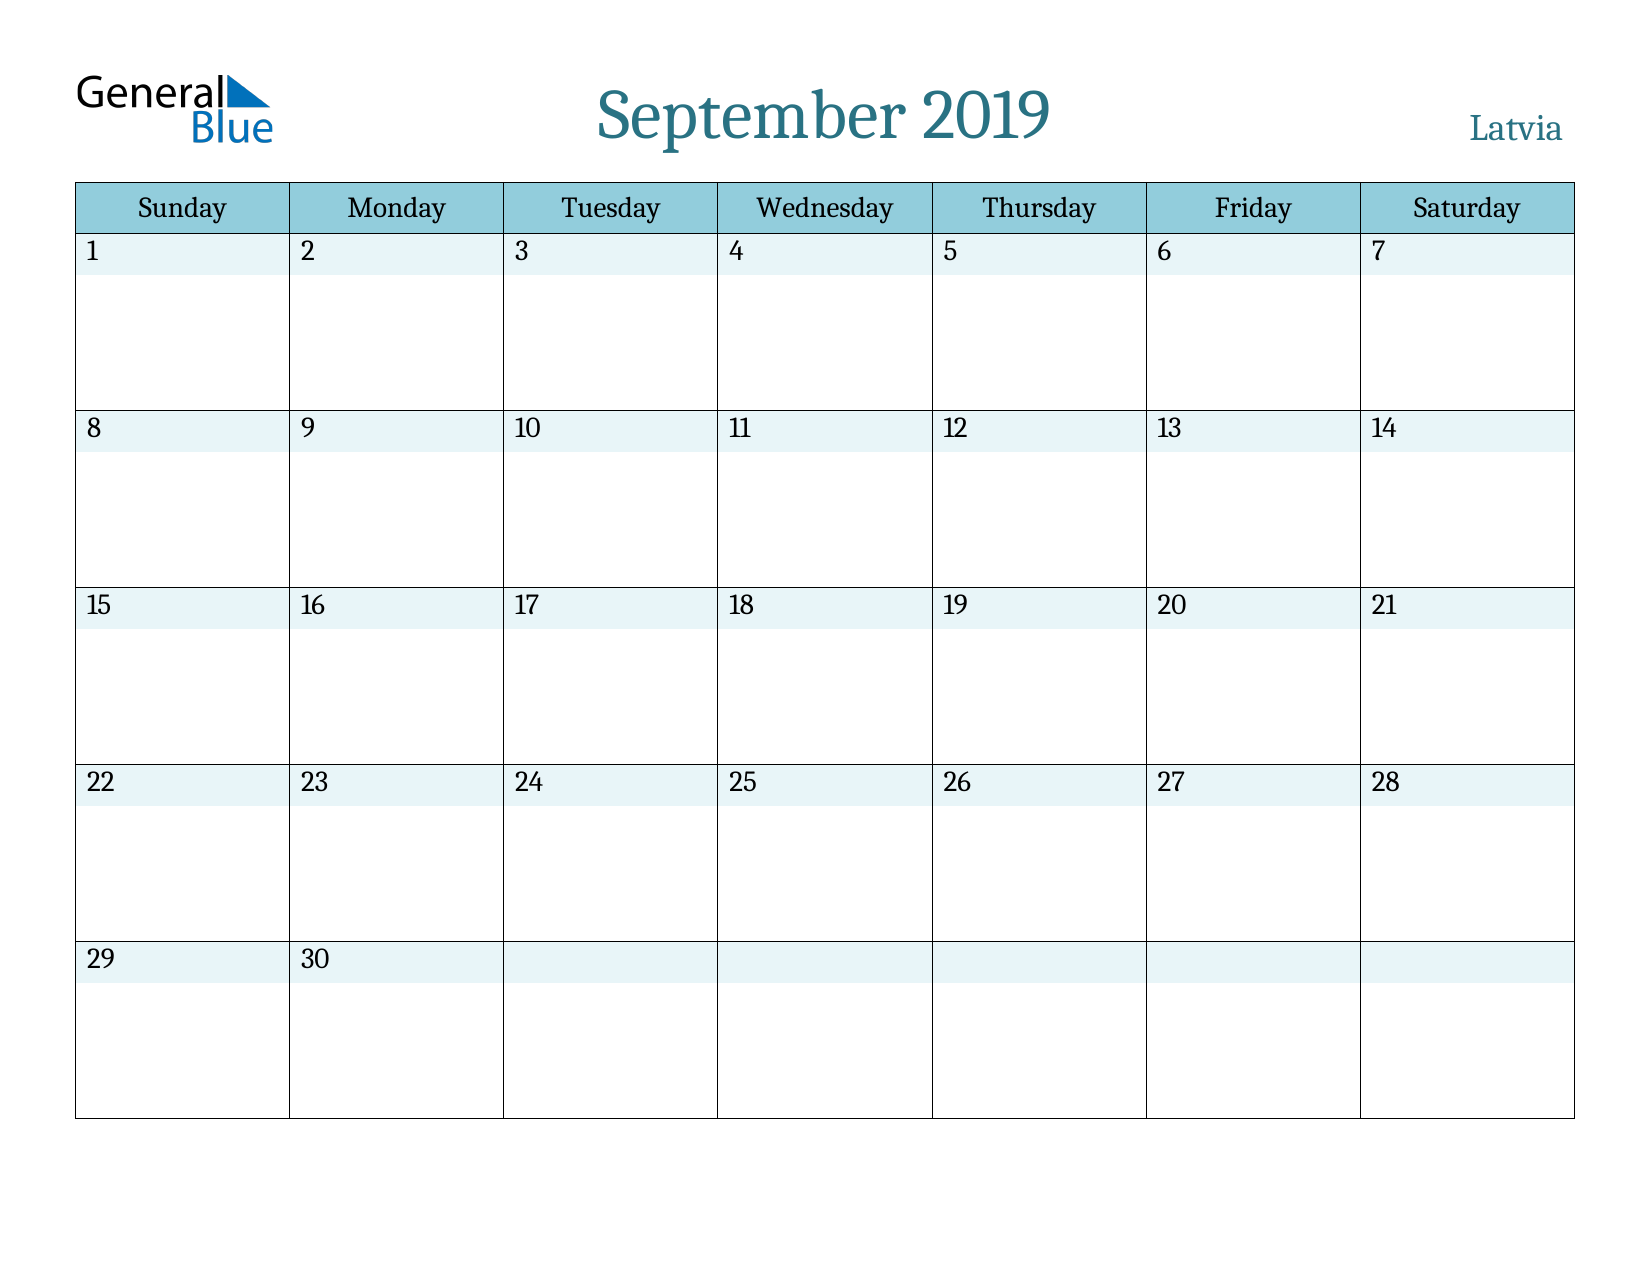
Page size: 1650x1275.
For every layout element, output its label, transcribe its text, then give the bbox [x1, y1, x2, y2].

table_cell 6 [1147, 234, 1360, 275]
table_cell [1147, 275, 1360, 410]
table_cell [504, 942, 717, 983]
table_cell [718, 806, 932, 941]
table_cell 14 [1361, 411, 1574, 452]
table_cell [290, 452, 503, 587]
table_cell [504, 452, 717, 587]
table_cell 12 [933, 411, 1146, 452]
table_cell 24 [504, 765, 717, 806]
table_cell [718, 983, 932, 1118]
table_cell 7 [1361, 234, 1574, 275]
table_cell [76, 983, 289, 1118]
table_header September 2019 [504, 75, 1146, 182]
table_cell [76, 275, 289, 410]
table_cell 22 [76, 765, 289, 806]
table_cell [290, 983, 503, 1118]
table_cell [1147, 452, 1360, 587]
table_cell 1 [76, 234, 289, 275]
table_cell 18 [718, 588, 932, 629]
table_cell [1361, 275, 1574, 410]
table_header Latvia [1146, 75, 1574, 182]
table_cell 25 [718, 765, 932, 806]
table_cell 30 [290, 942, 503, 983]
table_cell [504, 983, 717, 1118]
table_cell [718, 629, 932, 764]
table_cell [933, 275, 1146, 410]
table_cell 27 [1147, 765, 1360, 806]
table_header [76, 75, 503, 182]
table_cell [933, 806, 1146, 941]
table_cell [290, 275, 503, 410]
table_cell [504, 629, 717, 764]
table_cell 9 [290, 411, 503, 452]
table_cell [1147, 983, 1360, 1118]
table_cell 17 [504, 588, 717, 629]
table_cell 29 [76, 942, 289, 983]
table_cell 16 [290, 588, 503, 629]
table_cell [76, 806, 289, 941]
table_cell 20 [1147, 588, 1360, 629]
table_cell 2 [290, 234, 503, 275]
table_cell [933, 452, 1146, 587]
table_cell 11 [718, 411, 932, 452]
table_cell 26 [933, 765, 1146, 806]
table_cell [1361, 942, 1574, 983]
table_cell [933, 983, 1146, 1118]
table_cell [1147, 942, 1360, 983]
table_cell 3 [504, 234, 717, 275]
table_cell Thursday [933, 183, 1146, 233]
table_cell [1361, 629, 1574, 764]
table_cell [718, 452, 932, 587]
table_cell 4 [718, 234, 932, 275]
table_cell Friday [1147, 183, 1360, 233]
table_cell [1147, 629, 1360, 764]
table_cell [1147, 806, 1360, 941]
picture [77, 75, 273, 143]
table_cell Monday [290, 183, 503, 233]
table_cell [933, 942, 1146, 983]
table_cell [1361, 983, 1574, 1118]
table_cell 15 [76, 588, 289, 629]
table_cell [718, 942, 932, 983]
table_cell Wednesday [718, 183, 932, 233]
table_cell 5 [933, 234, 1146, 275]
table_cell Saturday [1361, 183, 1574, 233]
table_cell 23 [290, 765, 503, 806]
table_cell [290, 806, 503, 941]
table_cell 21 [1361, 588, 1574, 629]
table_cell 28 [1361, 765, 1574, 806]
table_cell [290, 629, 503, 764]
table_cell [1361, 806, 1574, 941]
table_cell [504, 806, 717, 941]
table_cell [933, 629, 1146, 764]
table_cell [76, 452, 289, 587]
table_cell 10 [504, 411, 717, 452]
table_cell Tuesday [504, 183, 717, 233]
table_cell [1361, 452, 1574, 587]
table_cell Sunday [76, 183, 289, 233]
table_cell 13 [1147, 411, 1360, 452]
table_cell 8 [76, 411, 289, 452]
table_cell [504, 275, 717, 410]
table_cell [718, 275, 932, 410]
table_cell 19 [933, 588, 1146, 629]
table_cell [76, 629, 289, 764]
